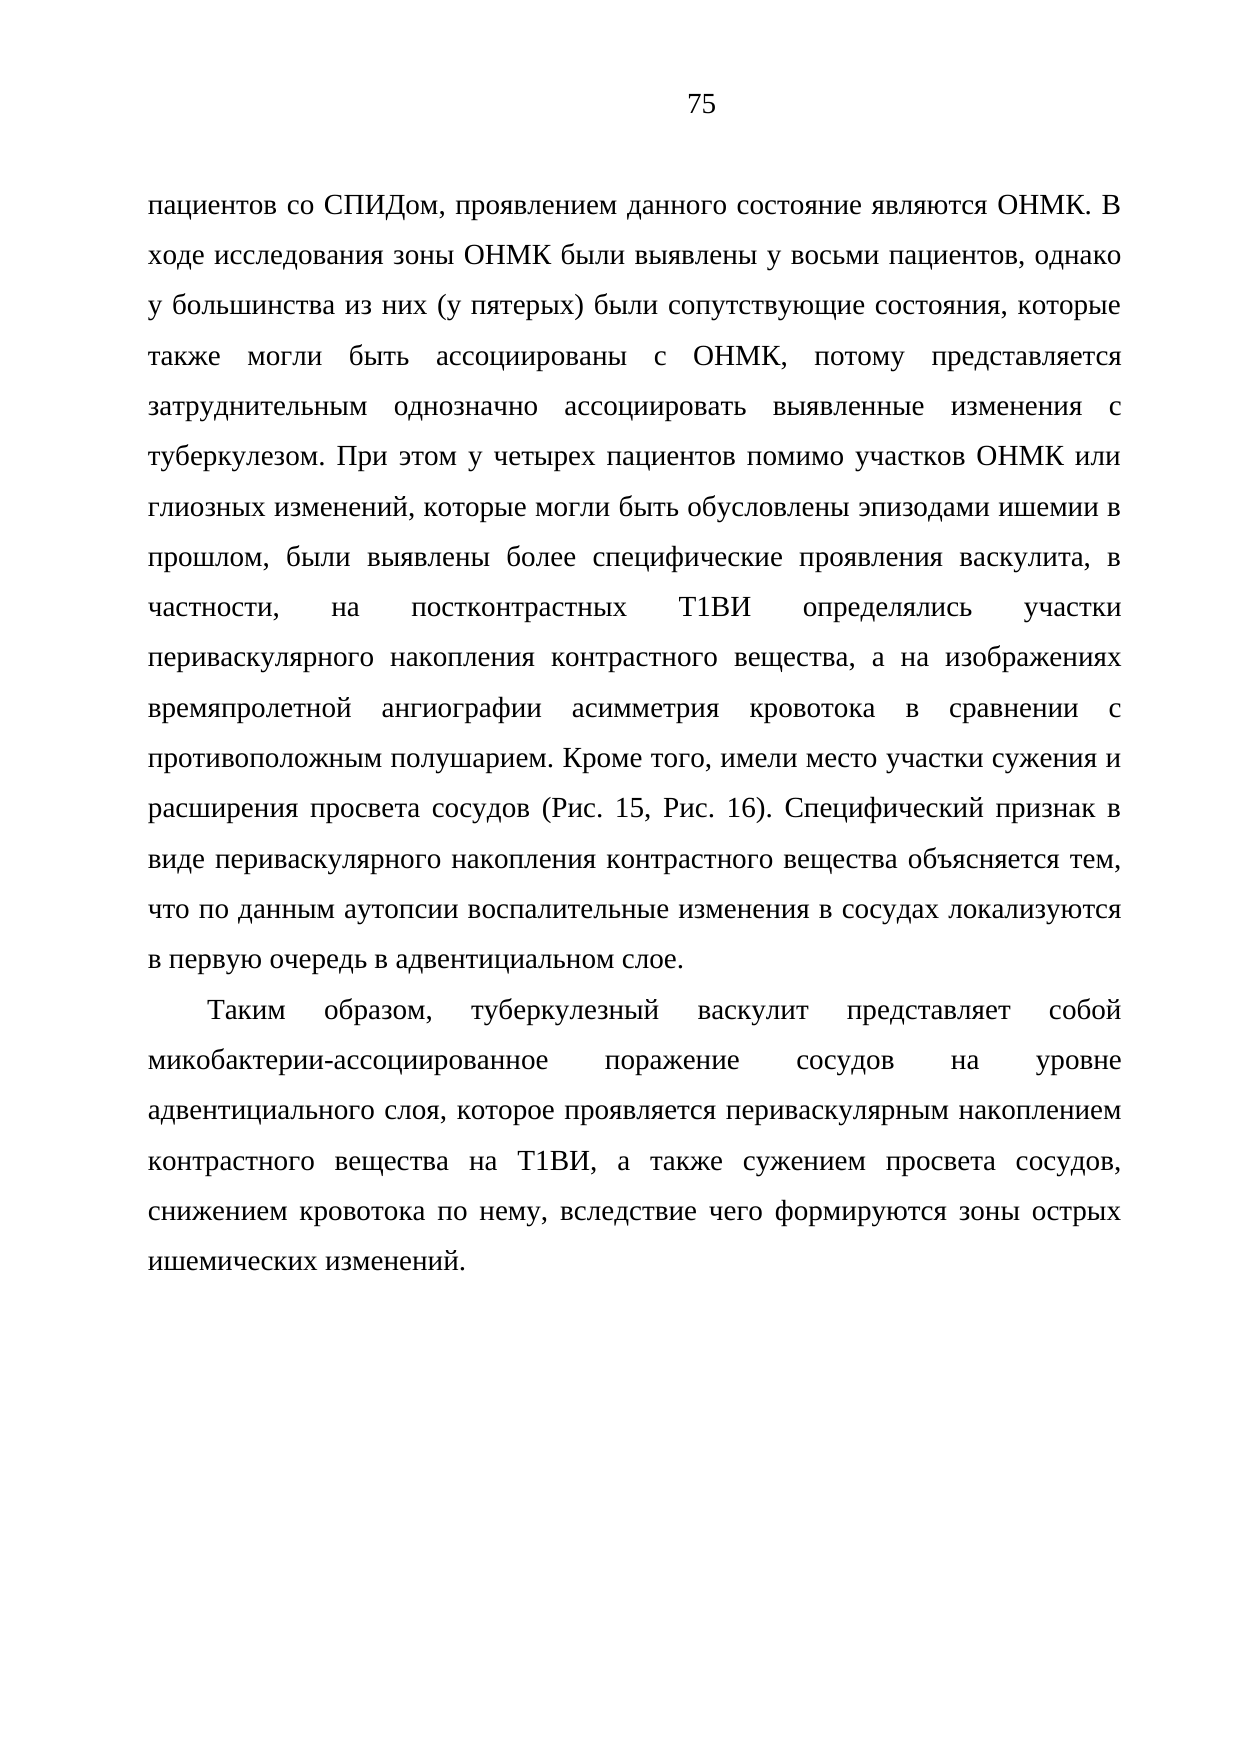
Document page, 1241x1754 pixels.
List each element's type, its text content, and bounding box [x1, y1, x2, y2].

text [148, 187, 1122, 975]
text Таким образом, туберкулезный васкулит представляет собой микобактерии-ассоциированное поражение сосудов на уровне адвентициального слоя, которое проявляется периваскулярным накоплением контрастного вещества на Т1ВИ, а также сужением просвета сосудов, снижением кровотока по нему, вследствие чего формируются зоны острых ишемических изменений. [148, 992, 1122, 1277]
